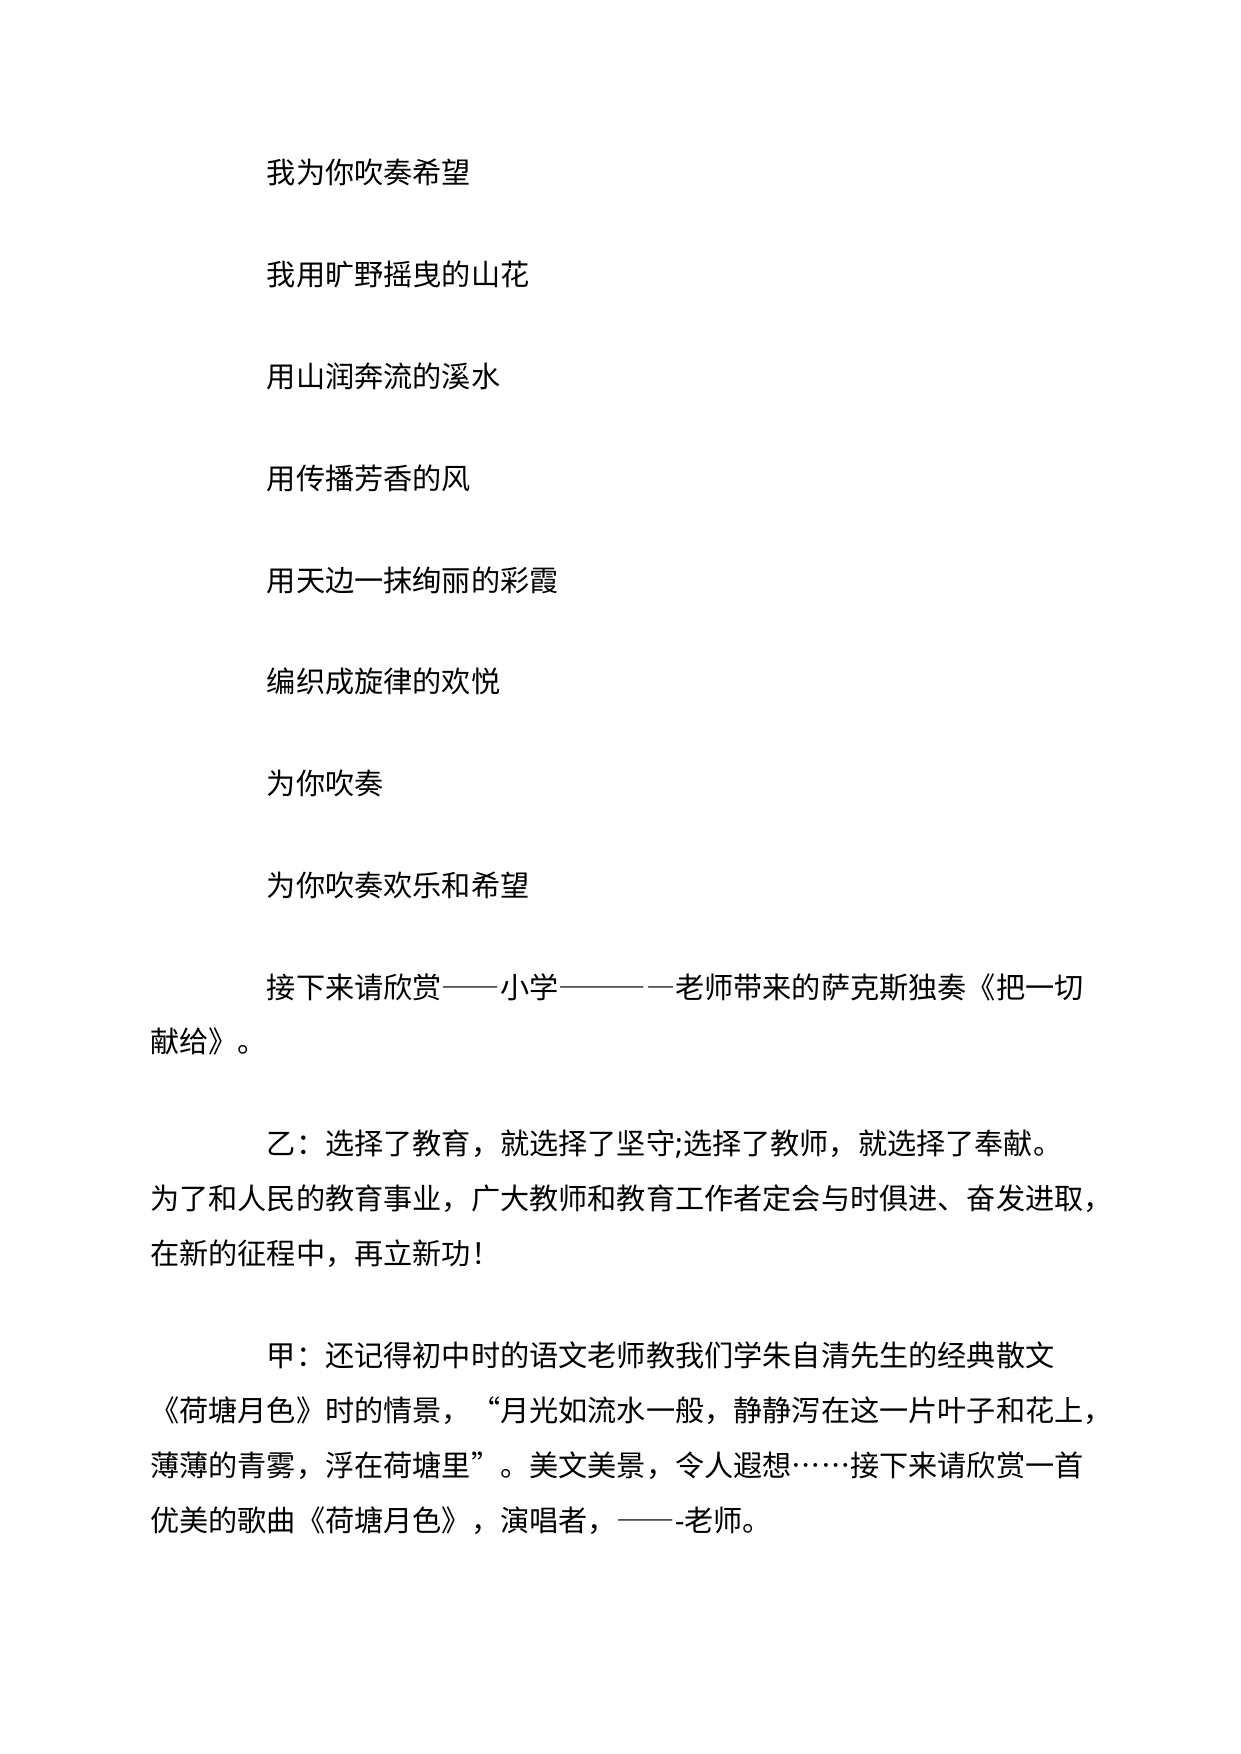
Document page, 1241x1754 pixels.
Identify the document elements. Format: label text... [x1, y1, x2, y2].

text 为你吹奏 [150, 761, 1090, 803]
text 我用旷野摇曳的山花 [150, 252, 1090, 294]
text 我为你吹奏希望 [150, 150, 1090, 192]
text 用天边一抹绚丽的彩霞 [150, 557, 1090, 599]
text 为你吹奏欢乐和希望 [150, 862, 1090, 905]
text 接下来请欣赏——小学————老师带来的萨克斯独奏《把一切献给》。 [150, 964, 1090, 1061]
text 编织成旋律的欢悦 [150, 659, 1090, 701]
text 乙：选择了教育，就选择了坚守;选择了教师，就选择了奉献。为了和人民的教育事业，广大教师和教育工作者定会与时俱进、奋发进取，在新的征程中，再立新功！ [150, 1121, 1090, 1273]
text 用山润奔流的溪水 [150, 353, 1090, 396]
text 用传播芳香的风 [150, 455, 1090, 498]
text 甲：还记得初中时的语文老师教我们学朱自清先生的经典散文《荷塘月色》时的情景，“月光如流水一般，静静泻在这一片叶子和花上，薄薄的青雾，浮在荷塘里”。美文美景，令人遐想……接下来请欣赏一首优美的歌曲《荷塘月色》，演唱者，——-老师。 [150, 1332, 1090, 1539]
